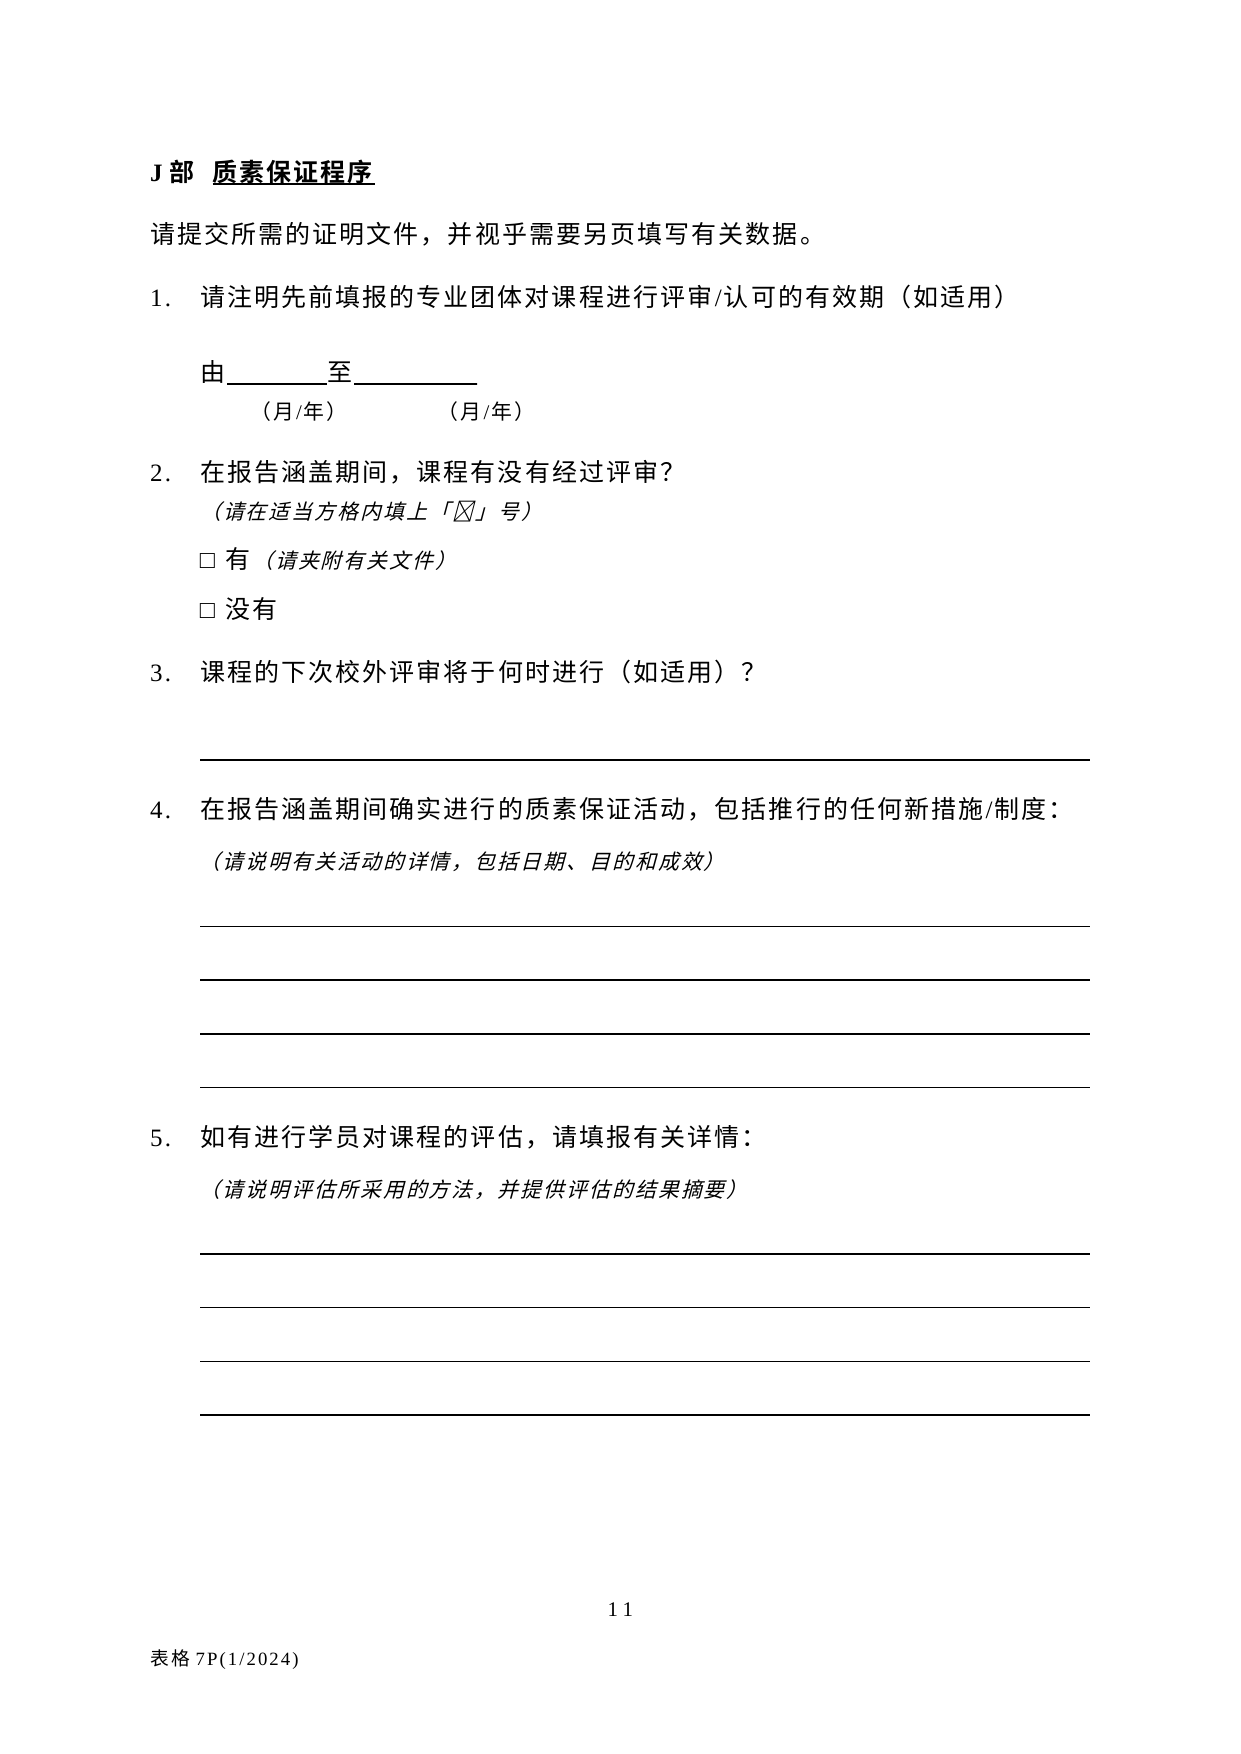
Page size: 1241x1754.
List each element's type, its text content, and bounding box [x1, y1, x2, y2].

text □ 没有 [199, 588, 1090, 626]
text 4. 在报告涵盖期间确实进行的质素保证活动，包括推行的任何新措施/制度： [150, 788, 1090, 826]
text （请说明评估所采用的方法，并提供评估的结果摘要） [199, 1166, 1090, 1203]
text 请提交所需的证明文件，并视乎需要另页填写有关数据。 [150, 213, 1090, 251]
text 3. 课程的下次校外评审将于何时进行（如适用）？ [150, 651, 1090, 763]
text 5. 如有进行学员对课程的评估，请填报有关详情： [150, 1116, 1090, 1153]
text （请说明有关活动的详情，包括日期、目的和成效） [199, 838, 1090, 876]
text 1. 请注明先前填报的专业团体对课程进行评审/认可的有效期（如适用） 由 至 （月/年） （月/年） [150, 276, 1090, 426]
text J部 质素保证程序 [150, 152, 1090, 188]
text □ 有（请夹附有关文件） [199, 538, 1090, 576]
text 2. 在报告涵盖期间，课程有没有经过评审？ （请在适当方格内填上「」号） [150, 451, 1090, 526]
